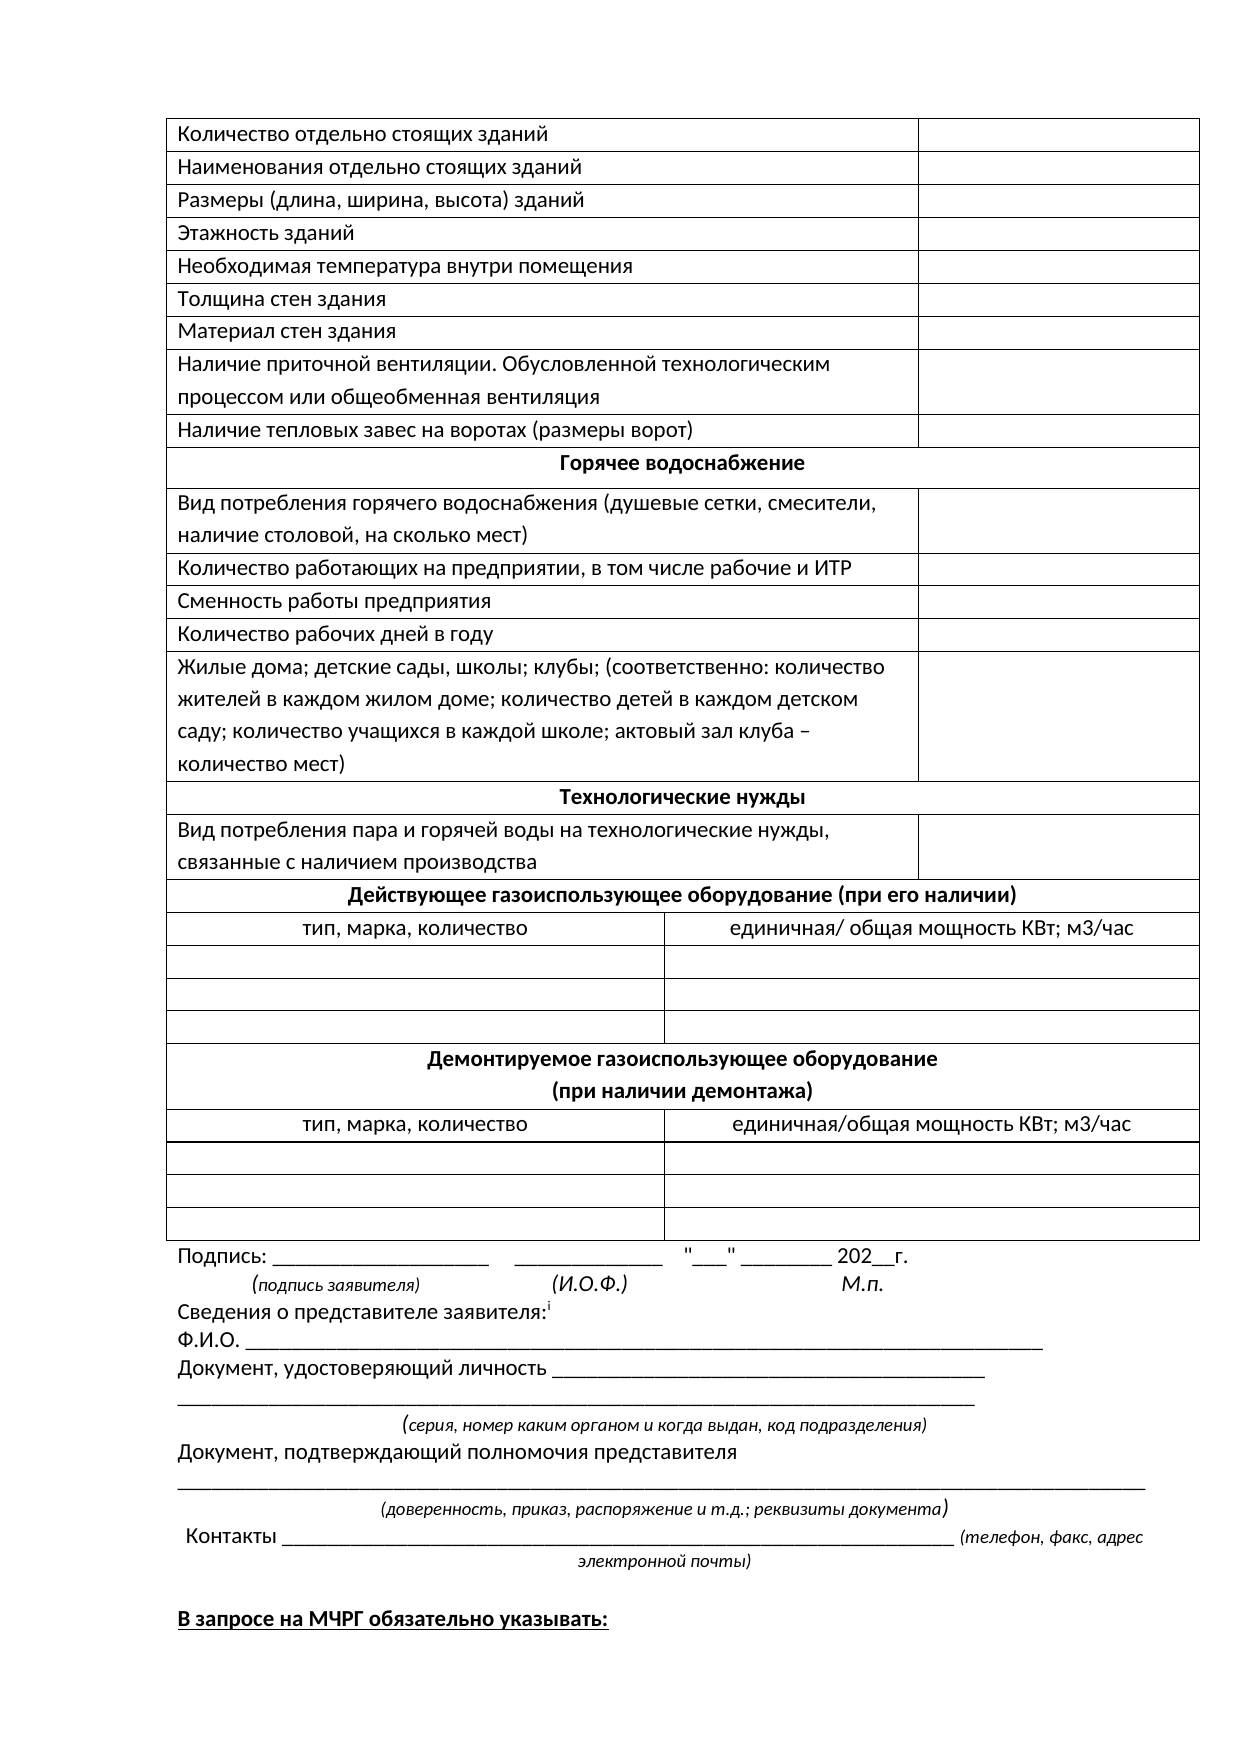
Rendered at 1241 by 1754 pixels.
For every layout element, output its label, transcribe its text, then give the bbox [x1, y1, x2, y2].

table_cell [665, 1011, 1199, 1043]
table_cell [919, 251, 1199, 283]
table_cell Этажность зданий [167, 218, 918, 250]
table_cell Материал стен здания [167, 317, 918, 348]
text Контакты ___________________________________________________________ (телефон, факс, адрес электронной почты) [177, 1521, 1152, 1572]
table_cell Толщина стен здания [167, 284, 918, 316]
text (доверенность, приказ, распоряжение и т.д.; реквизиты документа) [177, 1493, 1152, 1521]
table_cell [919, 350, 1199, 414]
table_cell [665, 1175, 1199, 1207]
table_cell [167, 1208, 664, 1240]
table_cell Количество рабочих дней в году [167, 619, 918, 651]
table_cell Демонтируемое газоиспользующее оборудование (при наличии демонтажа) [167, 1044, 1199, 1108]
table_cell [167, 1011, 664, 1043]
table_cell Вид потребления горячего водоснабжения (душевые сетки, смесители, наличие столовой, на сколько мест) [167, 489, 918, 552]
table_cell Горячее водоснабжение [167, 448, 1199, 487]
table_cell [919, 185, 1199, 217]
table_cell тип, марка, количество [167, 913, 664, 944]
table_cell Размеры (длина, ширина, высота) зданий [167, 185, 918, 217]
text В запросе на МЧРГ обязательно указывать: [177, 1604, 1152, 1632]
table_cell [919, 284, 1199, 316]
table_cell единичная/общая мощность КВт; м3/час [665, 1110, 1199, 1141]
table_cell Вид потребления пара и горячей воды на технологические нужды, связанные с наличием производства [167, 815, 918, 879]
table_cell Количество отдельно стоящих зданий [167, 119, 918, 151]
table_cell единичная/ общая мощность КВт; м3/час [665, 913, 1199, 944]
table_cell [665, 979, 1199, 1010]
table_cell [167, 1175, 664, 1207]
table_cell [919, 218, 1199, 250]
table_cell [167, 979, 664, 1010]
text Документ, удостоверяющий личность ______________________________________ [177, 1353, 1152, 1381]
text Подпись: ___________________ _____________ "___" ________ 202__г. [177, 1241, 1152, 1269]
table_cell Жилые дома; детские сады, школы; клубы; (соответственно: количество жителей в каждом жилом доме; количество детей в каждом детском саду; количество учащихся в каждой школе; актовый зал клуба – количество мест) [167, 652, 918, 781]
table_cell [919, 489, 1199, 552]
text (подпись заявителя) (И.О.Ф.) М.п. [177, 1269, 1152, 1297]
table_cell [665, 1143, 1199, 1174]
table_cell Необходимая температура внутри помещения [167, 251, 918, 283]
table_cell [919, 415, 1199, 447]
text Ф.И.О. ______________________________________________________________________ [177, 1325, 1152, 1353]
table_cell [167, 1143, 664, 1174]
table_cell Наименования отдельно стоящих зданий [167, 152, 918, 184]
table_cell тип, марка, количество [167, 1110, 664, 1141]
text ______________________________________________________________________ [177, 1381, 1152, 1409]
table_cell [919, 619, 1199, 651]
table_cell [919, 815, 1199, 879]
table_cell [665, 946, 1199, 977]
table_cell [919, 152, 1199, 184]
text Сведения о представителе заявителя: [177, 1297, 1152, 1325]
table_cell Наличие приточной вентиляции. Обусловленной технологическим процессом или общеобменная вентиляция [167, 350, 918, 414]
table_cell Количество работающих на предприятии, в том числе рабочие и ИТР [167, 554, 918, 585]
table_cell [919, 586, 1199, 618]
table_cell [919, 652, 1199, 781]
text Документ, подтверждающий полномочия представителя _____________________________________________________________________________________ [177, 1437, 1152, 1493]
table_cell [167, 946, 664, 977]
table_cell Технологические нужды [167, 782, 1199, 814]
table_cell [919, 554, 1199, 585]
table_cell Действующее газоиспользующее оборудование (при его наличии) [167, 880, 1199, 912]
table_cell [919, 119, 1199, 151]
table_cell [665, 1208, 1199, 1240]
table_cell Наличие тепловых завес на воротах (размеры ворот) [167, 415, 918, 447]
text (серия, номер каким органом и когда выдан, код подразделения) [177, 1409, 1152, 1437]
table_cell [919, 317, 1199, 348]
table_cell Сменность работы предприятия [167, 586, 918, 618]
